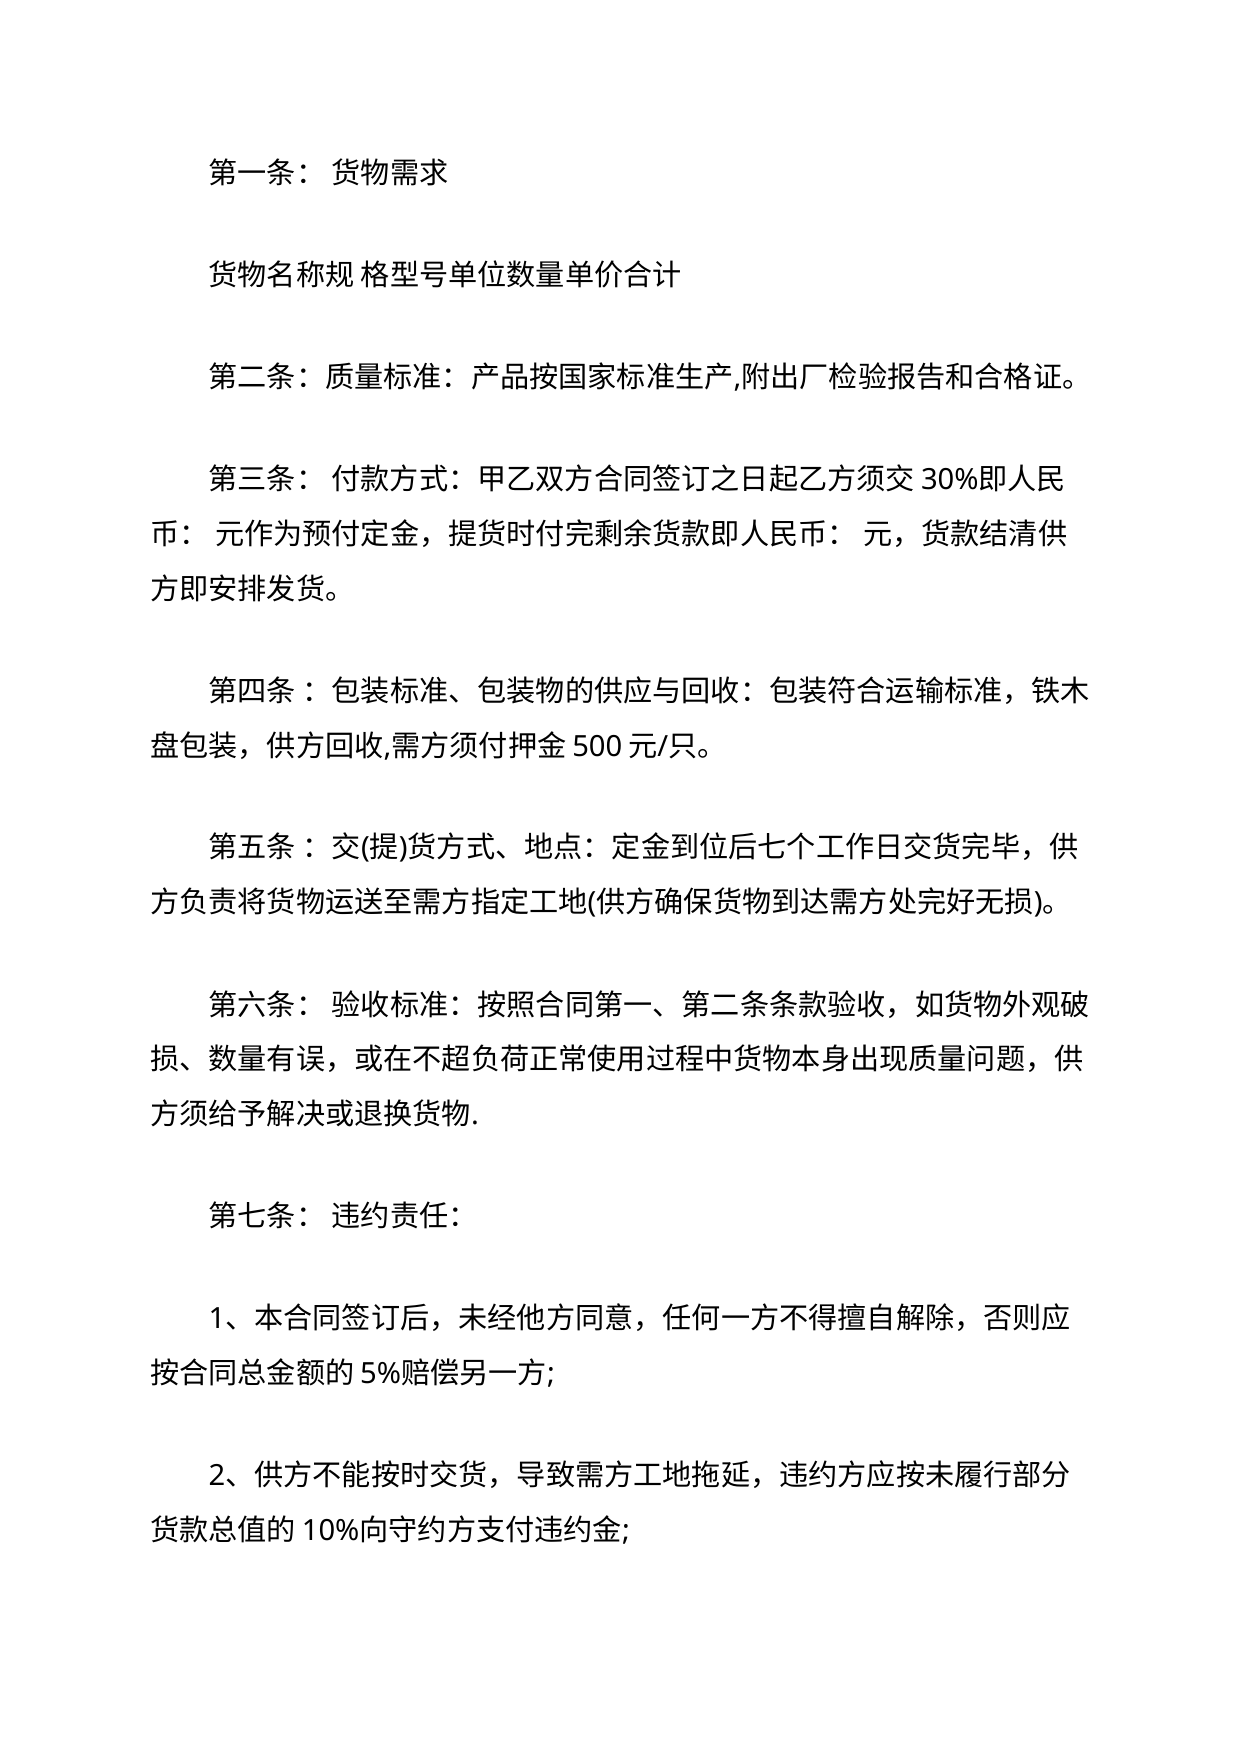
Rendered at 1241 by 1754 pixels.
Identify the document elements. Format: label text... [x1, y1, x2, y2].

text 货物名称规 格型号单位数量单价合计 [150, 252, 1090, 294]
text 第六条： 验收标准：按照合同第一、第二条条款验收，如货物外观破损、数量有误，或在不超负荷正常使用过程中货物本身出现质量问题，供方须给予解决或退换货物. [150, 981, 1090, 1133]
text 第二条：质量标准：产品按国家标准生产,附出厂检验报告和合格证。 [150, 353, 1090, 396]
text 第一条： 货物需求 [150, 150, 1090, 192]
text 第五条 ：交(提)货方式、地点：定金到位后七个工作日交货完毕，供方负责将货物运送至需方指定工地(供方确保货物到达需方处完好无损)。 [150, 824, 1090, 921]
text 1、本合同签订后，未经他方同意，任何一方不得擅自解除，否则应按合同总金额的5%赔偿另一方; [150, 1294, 1090, 1392]
text 2、供方不能按时交货，导致需方工地拖延，违约方应按未履行部分货款总值的10%向守约方支付违约金; [150, 1452, 1090, 1549]
text 第四条 ：包装标准、包装物的供应与回收：包装符合运输标准，铁木盘包装，供方回收,需方须付押金500元/只。 [150, 667, 1090, 764]
text 第三条： 付款方式：甲乙双方合同签订之日起乙方须交30%即人民币： 元作为预付定金，提货时付完剩余货款即人民币： 元，货款结清供方即安排发货。 [150, 456, 1090, 608]
text 第七条： 违约责任： [150, 1193, 1090, 1235]
